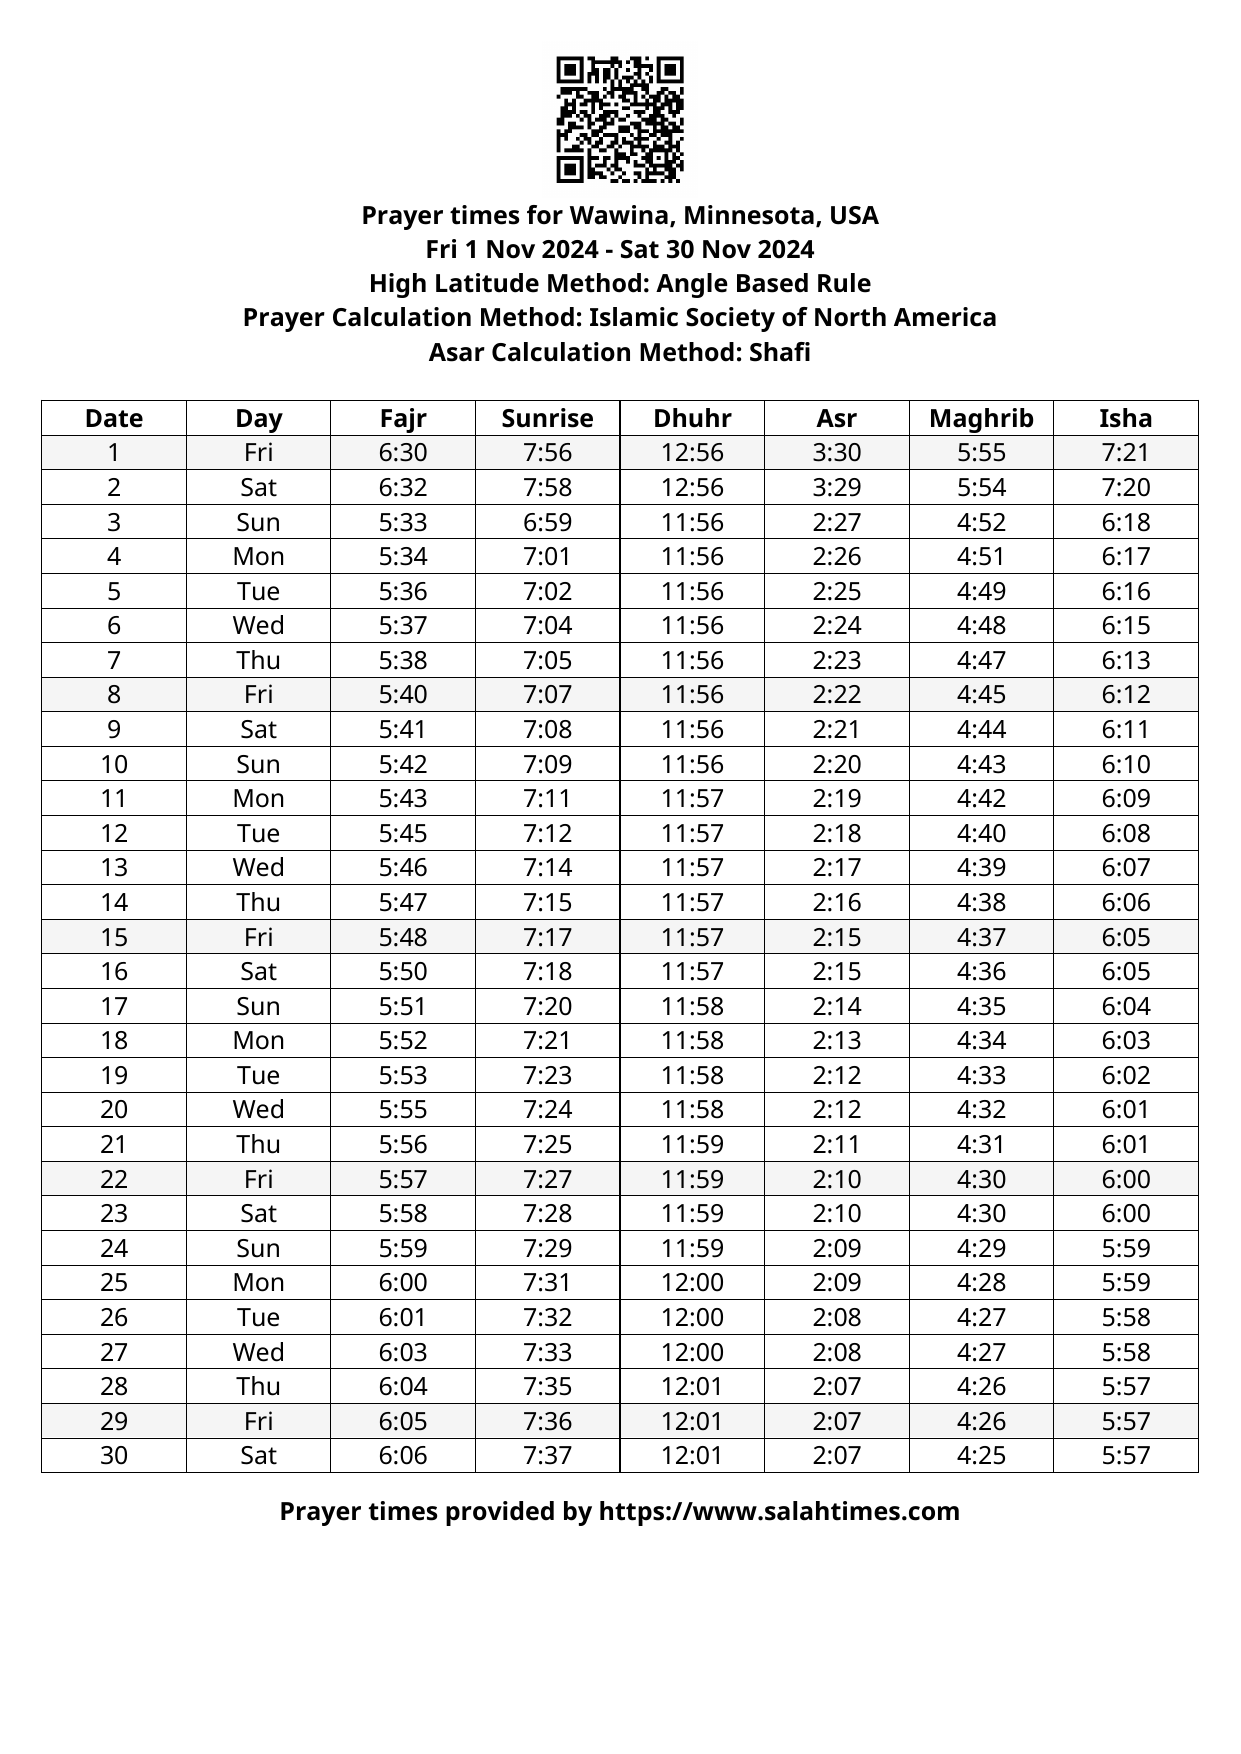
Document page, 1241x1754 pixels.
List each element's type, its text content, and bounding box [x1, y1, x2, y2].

table_cell 7:25 [476, 1127, 619, 1161]
table_cell 2:07 [765, 1369, 909, 1403]
table_cell 2:07 [765, 1439, 909, 1472]
table_cell 6:03 [1054, 1024, 1198, 1057]
table_cell 6:05 [1054, 954, 1198, 988]
table_cell Thu [187, 643, 330, 677]
table_cell 7:37 [476, 1439, 619, 1472]
table_cell 2:08 [765, 1300, 909, 1334]
table_cell 5:57 [1054, 1439, 1198, 1472]
table_cell 12:56 [621, 470, 764, 504]
table_cell Mon [187, 781, 330, 815]
table_cell 6:04 [331, 1369, 475, 1403]
table_cell 2:22 [765, 678, 909, 711]
table_cell 30 [42, 1439, 186, 1472]
table_cell 11:59 [621, 1196, 764, 1230]
table_cell 5:58 [331, 1196, 475, 1230]
table_cell 5:36 [331, 574, 475, 607]
table_cell 11:56 [621, 539, 764, 573]
table_cell 12:01 [621, 1369, 764, 1403]
table_cell 4:39 [910, 851, 1053, 884]
table_cell Fri [187, 436, 330, 469]
table_cell 6:07 [1054, 851, 1198, 884]
picture [542, 41, 699, 198]
table_cell 5:53 [331, 1058, 475, 1092]
table_cell Sat [187, 1439, 330, 1472]
table_cell 5:55 [910, 436, 1053, 469]
table_cell Wed [187, 1335, 330, 1368]
table_cell 8 [42, 678, 186, 711]
table_cell 12:00 [621, 1266, 764, 1299]
text High Latitude Method: Angle Based Rule [42, 266, 1198, 300]
table_cell 7:21 [476, 1024, 619, 1057]
table_cell Sat [187, 712, 330, 746]
table_cell 2:12 [765, 1058, 909, 1092]
table_cell 6 [42, 609, 186, 642]
table_cell 2:21 [765, 712, 909, 746]
table_cell 7:20 [476, 989, 619, 1022]
table_cell 7:36 [476, 1404, 619, 1437]
table_cell 4:48 [910, 609, 1053, 642]
table_cell 7:17 [476, 920, 619, 953]
table_cell 10 [42, 747, 186, 780]
table_cell 20 [42, 1093, 186, 1126]
table_cell 2 [42, 470, 186, 504]
table_cell 12:00 [621, 1335, 764, 1368]
table_cell 6:00 [331, 1266, 475, 1299]
table_cell 2:23 [765, 643, 909, 677]
table_cell 11:56 [621, 643, 764, 677]
table_cell 7:18 [476, 954, 619, 988]
table_cell 7:21 [1054, 436, 1198, 469]
table_cell 7:12 [476, 816, 619, 849]
table_cell 7:01 [476, 539, 619, 573]
table_header Dhuhr [621, 401, 764, 434]
table_cell 5 [42, 574, 186, 607]
table_cell 12:56 [621, 436, 764, 469]
table_cell 5:57 [1054, 1404, 1198, 1437]
table_cell 17 [42, 989, 186, 1022]
table_cell 12:01 [621, 1404, 764, 1437]
table_cell 6:09 [1054, 781, 1198, 815]
table_header Maghrib [910, 401, 1053, 434]
table_cell 23 [42, 1196, 186, 1230]
table_cell 5:50 [331, 954, 475, 988]
table_cell 11:59 [621, 1162, 764, 1195]
table_cell 4:49 [910, 574, 1053, 607]
table_cell 7:29 [476, 1231, 619, 1264]
table_cell 13 [42, 851, 186, 884]
table_cell 6:01 [1054, 1093, 1198, 1126]
table_cell 14 [42, 885, 186, 919]
table_cell 5:58 [1054, 1335, 1198, 1368]
table_cell 2:18 [765, 816, 909, 849]
text Asar Calculation Method: Shafi [42, 334, 1198, 368]
table_cell 7:09 [476, 747, 619, 780]
table_cell 2:12 [765, 1093, 909, 1126]
table_cell 4:32 [910, 1093, 1053, 1126]
table_cell 7:23 [476, 1058, 619, 1092]
table_cell 21 [42, 1127, 186, 1161]
table_cell 4:51 [910, 539, 1053, 573]
table_cell 7:05 [476, 643, 619, 677]
table_cell 2:27 [765, 505, 909, 538]
table_cell 2:16 [765, 885, 909, 919]
table_cell 7 [42, 643, 186, 677]
table_cell 4:27 [910, 1300, 1053, 1334]
table_cell 19 [42, 1058, 186, 1092]
table_cell Sun [187, 747, 330, 780]
table_cell Sat [187, 470, 330, 504]
table_cell 5:43 [331, 781, 475, 815]
table_cell 5:55 [331, 1093, 475, 1126]
table_cell 3 [42, 505, 186, 538]
table_cell 4:35 [910, 989, 1053, 1022]
table_cell 6:15 [1054, 609, 1198, 642]
table_cell 2:15 [765, 954, 909, 988]
table_cell 6:00 [1054, 1162, 1198, 1195]
table_cell 4:36 [910, 954, 1053, 988]
table_cell Sat [187, 954, 330, 988]
table_cell Sun [187, 505, 330, 538]
table_cell 6:59 [476, 505, 619, 538]
text Prayer times provided by https://www.salahtimes.com [42, 1494, 1198, 1528]
table_cell 7:31 [476, 1266, 619, 1299]
table_cell 7:35 [476, 1369, 619, 1403]
table_cell 6:11 [1054, 712, 1198, 746]
table_cell 6:12 [1054, 678, 1198, 711]
table_cell 5:38 [331, 643, 475, 677]
table_cell 5:56 [331, 1127, 475, 1161]
table_cell Fri [187, 920, 330, 953]
table_cell 27 [42, 1335, 186, 1368]
table_cell 7:07 [476, 678, 619, 711]
table_cell Sat [187, 1196, 330, 1230]
table_cell Mon [187, 1266, 330, 1299]
table_cell 2:26 [765, 539, 909, 573]
table_cell 2:17 [765, 851, 909, 884]
table_cell 11 [42, 781, 186, 815]
table_cell Mon [187, 539, 330, 573]
table_cell 6:02 [1054, 1058, 1198, 1092]
table_cell 6:05 [1054, 920, 1198, 953]
table_cell 11:56 [621, 574, 764, 607]
table_cell 2:11 [765, 1127, 909, 1161]
table_cell 5:45 [331, 816, 475, 849]
table_cell 12:01 [621, 1439, 764, 1472]
table_cell Tue [187, 816, 330, 849]
table_cell 6:03 [331, 1335, 475, 1368]
table_cell 2:14 [765, 989, 909, 1022]
table_cell 2:09 [765, 1266, 909, 1299]
table_cell 5:54 [910, 470, 1053, 504]
table_header Isha [1054, 401, 1198, 434]
table_cell 5:58 [1054, 1300, 1198, 1334]
table_cell Fri [187, 1404, 330, 1437]
table_cell 5:52 [331, 1024, 475, 1057]
table_cell 7:14 [476, 851, 619, 884]
table_cell 4:26 [910, 1404, 1053, 1437]
table_cell 5:33 [331, 505, 475, 538]
table_cell 7:24 [476, 1093, 619, 1126]
table_cell 11:56 [621, 678, 764, 711]
table_cell Thu [187, 885, 330, 919]
table_cell 5:41 [331, 712, 475, 746]
table_cell 7:33 [476, 1335, 619, 1368]
table_cell 11:59 [621, 1127, 764, 1161]
table_cell 6:18 [1054, 505, 1198, 538]
table_cell 6:13 [1054, 643, 1198, 677]
table_cell 11:57 [621, 920, 764, 953]
table_cell 5:59 [1054, 1231, 1198, 1264]
table_cell 2:15 [765, 920, 909, 953]
table_cell 11:56 [621, 747, 764, 780]
table_cell 29 [42, 1404, 186, 1437]
table_cell 6:06 [1054, 885, 1198, 919]
table_cell 4:25 [910, 1439, 1053, 1472]
table_cell 5:57 [331, 1162, 475, 1195]
table_cell 11:57 [621, 781, 764, 815]
table_cell 4:30 [910, 1196, 1053, 1230]
table_cell Thu [187, 1127, 330, 1161]
table_cell Sun [187, 1231, 330, 1264]
table_cell Tue [187, 1300, 330, 1334]
table_cell 2:25 [765, 574, 909, 607]
table_cell 5:42 [331, 747, 475, 780]
table_cell 3:30 [765, 436, 909, 469]
table_cell 11:59 [621, 1231, 764, 1264]
table_cell 7:15 [476, 885, 619, 919]
table_cell 2:08 [765, 1335, 909, 1368]
table_cell 4:26 [910, 1369, 1053, 1403]
table_cell 11:57 [621, 954, 764, 988]
table_cell 5:57 [1054, 1369, 1198, 1403]
table_header Asr [765, 401, 909, 434]
table_cell 6:10 [1054, 747, 1198, 780]
text Fri 1 Nov 2024 - Sat 30 Nov 2024 [42, 232, 1198, 266]
table_cell 9 [42, 712, 186, 746]
table_cell 11:56 [621, 712, 764, 746]
table_cell 5:47 [331, 885, 475, 919]
table_cell 5:48 [331, 920, 475, 953]
table_cell 7:58 [476, 470, 619, 504]
table_cell 6:06 [331, 1439, 475, 1472]
table_cell 3:29 [765, 470, 909, 504]
table_cell Thu [187, 1369, 330, 1403]
table_cell 4:47 [910, 643, 1053, 677]
table_cell 6:32 [331, 470, 475, 504]
table_cell 2:24 [765, 609, 909, 642]
table_cell 4 [42, 539, 186, 573]
table_cell 7:08 [476, 712, 619, 746]
table_cell 2:13 [765, 1024, 909, 1057]
table_cell 2:19 [765, 781, 909, 815]
table_cell 4:52 [910, 505, 1053, 538]
table_cell 4:38 [910, 885, 1053, 919]
table_cell 25 [42, 1266, 186, 1299]
table_cell 4:44 [910, 712, 1053, 746]
table_cell 2:07 [765, 1404, 909, 1437]
table_cell 4:27 [910, 1335, 1053, 1368]
table_cell 6:08 [1054, 816, 1198, 849]
table_cell Sun [187, 989, 330, 1022]
table_cell 6:05 [331, 1404, 475, 1437]
table_cell 4:42 [910, 781, 1053, 815]
table_cell Wed [187, 1093, 330, 1126]
table_header Day [187, 401, 330, 434]
table_cell 7:32 [476, 1300, 619, 1334]
table_cell 11:56 [621, 505, 764, 538]
table_cell 15 [42, 920, 186, 953]
table_cell 4:34 [910, 1024, 1053, 1057]
table_cell 7:56 [476, 436, 619, 469]
table_cell 12:00 [621, 1300, 764, 1334]
text Prayer times for Wawina, Minnesota, USA [42, 198, 1198, 232]
table_cell 11:58 [621, 1058, 764, 1092]
table_cell 5:40 [331, 678, 475, 711]
table_cell 6:30 [331, 436, 475, 469]
table_cell 5:34 [331, 539, 475, 573]
table_cell 4:45 [910, 678, 1053, 711]
table_cell 5:46 [331, 851, 475, 884]
table_cell 11:57 [621, 851, 764, 884]
table_cell 26 [42, 1300, 186, 1334]
table_cell Tue [187, 574, 330, 607]
table_cell 7:20 [1054, 470, 1198, 504]
table_cell 2:10 [765, 1196, 909, 1230]
table_cell 24 [42, 1231, 186, 1264]
table_cell 11:58 [621, 989, 764, 1022]
table_cell 4:29 [910, 1231, 1053, 1264]
table_cell 11:57 [621, 885, 764, 919]
table_cell 5:59 [1054, 1266, 1198, 1299]
table_cell 11:57 [621, 816, 764, 849]
table_cell 4:33 [910, 1058, 1053, 1092]
table_cell 4:37 [910, 920, 1053, 953]
table_cell 1 [42, 436, 186, 469]
table_cell Mon [187, 1024, 330, 1057]
table_cell 18 [42, 1024, 186, 1057]
text Prayer Calculation Method: Islamic Society of North America [42, 300, 1198, 334]
table_cell 7:04 [476, 609, 619, 642]
table_cell 7:02 [476, 574, 619, 607]
table_cell 4:43 [910, 747, 1053, 780]
table_cell 22 [42, 1162, 186, 1195]
table_header Fajr [331, 401, 475, 434]
table_cell 5:51 [331, 989, 475, 1022]
table_cell 6:01 [331, 1300, 475, 1334]
table_cell Fri [187, 678, 330, 711]
table_cell 4:28 [910, 1266, 1053, 1299]
table_header Sunrise [476, 401, 619, 434]
table_cell 7:27 [476, 1162, 619, 1195]
table_cell Fri [187, 1162, 330, 1195]
table_cell 7:28 [476, 1196, 619, 1230]
table_cell Wed [187, 609, 330, 642]
table_cell 12 [42, 816, 186, 849]
table_cell 4:30 [910, 1162, 1053, 1195]
table_header Date [42, 401, 186, 434]
table_cell 11:58 [621, 1093, 764, 1126]
table_cell 6:01 [1054, 1127, 1198, 1161]
table_cell 11:58 [621, 1024, 764, 1057]
table_cell 4:40 [910, 816, 1053, 849]
table_cell 28 [42, 1369, 186, 1403]
table_cell Wed [187, 851, 330, 884]
table_cell Tue [187, 1058, 330, 1092]
table_cell 11:56 [621, 609, 764, 642]
table_cell 2:09 [765, 1231, 909, 1264]
table_cell 2:20 [765, 747, 909, 780]
table_cell 5:37 [331, 609, 475, 642]
table_cell 7:11 [476, 781, 619, 815]
table_cell 2:10 [765, 1162, 909, 1195]
table_cell 4:31 [910, 1127, 1053, 1161]
table_cell 6:17 [1054, 539, 1198, 573]
table_cell 6:04 [1054, 989, 1198, 1022]
table_cell 6:00 [1054, 1196, 1198, 1230]
table_cell 16 [42, 954, 186, 988]
table_cell 5:59 [331, 1231, 475, 1264]
table_cell 6:16 [1054, 574, 1198, 607]
